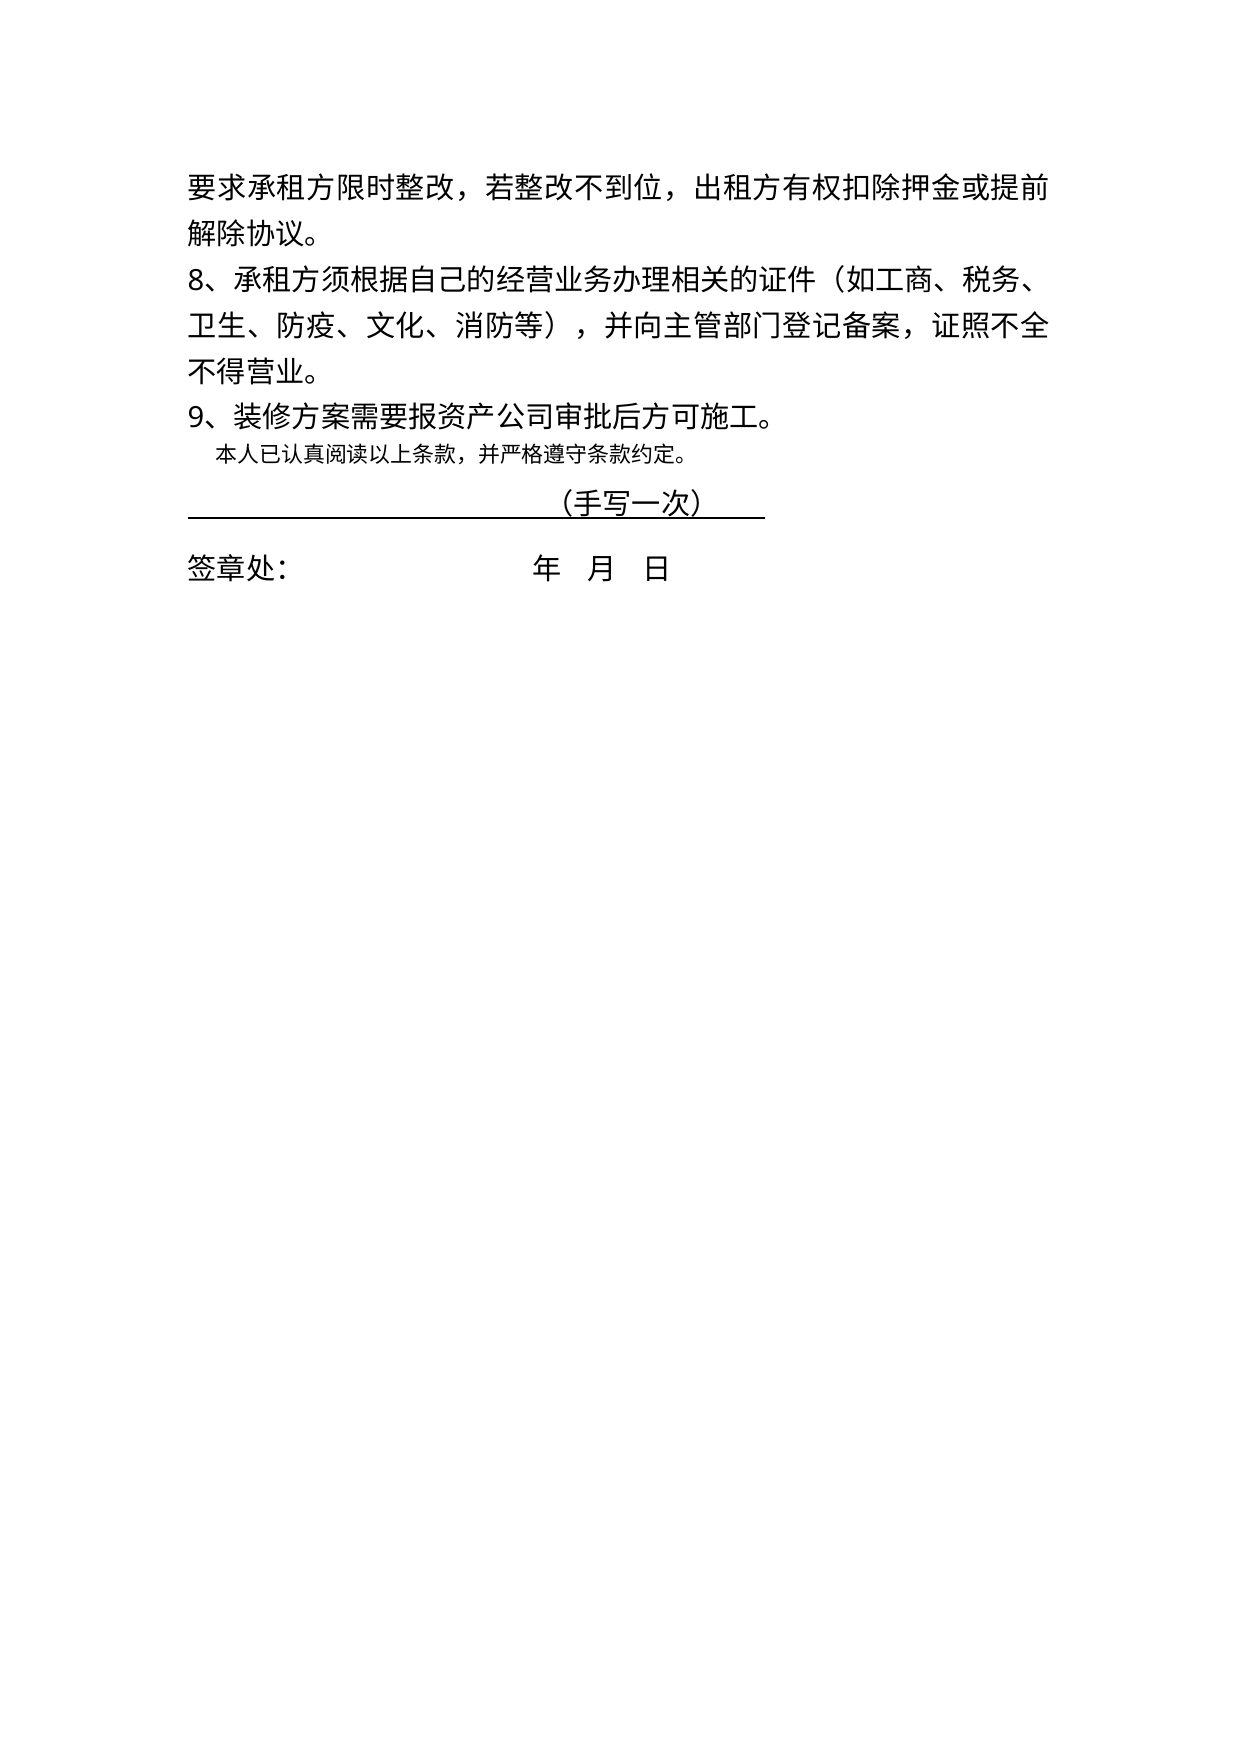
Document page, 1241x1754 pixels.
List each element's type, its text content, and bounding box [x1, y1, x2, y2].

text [187, 162, 1053, 254]
text 签章处： 年 月 日 [187, 534, 1053, 599]
text 9、装修方案需要报资产公司审批后方可施工。 [187, 391, 1053, 437]
text （手写一次） [187, 469, 1073, 534]
text 8、承租方须根据自己的经营业务办理相关的证件（如工商、税务、卫生、防疫、文化、消防等），并向主管部门登记备案，证照不全不得营业。 [187, 254, 1053, 391]
text 本人已认真阅读以上条款，并严格遵守条款约定。 [201, 437, 1053, 469]
